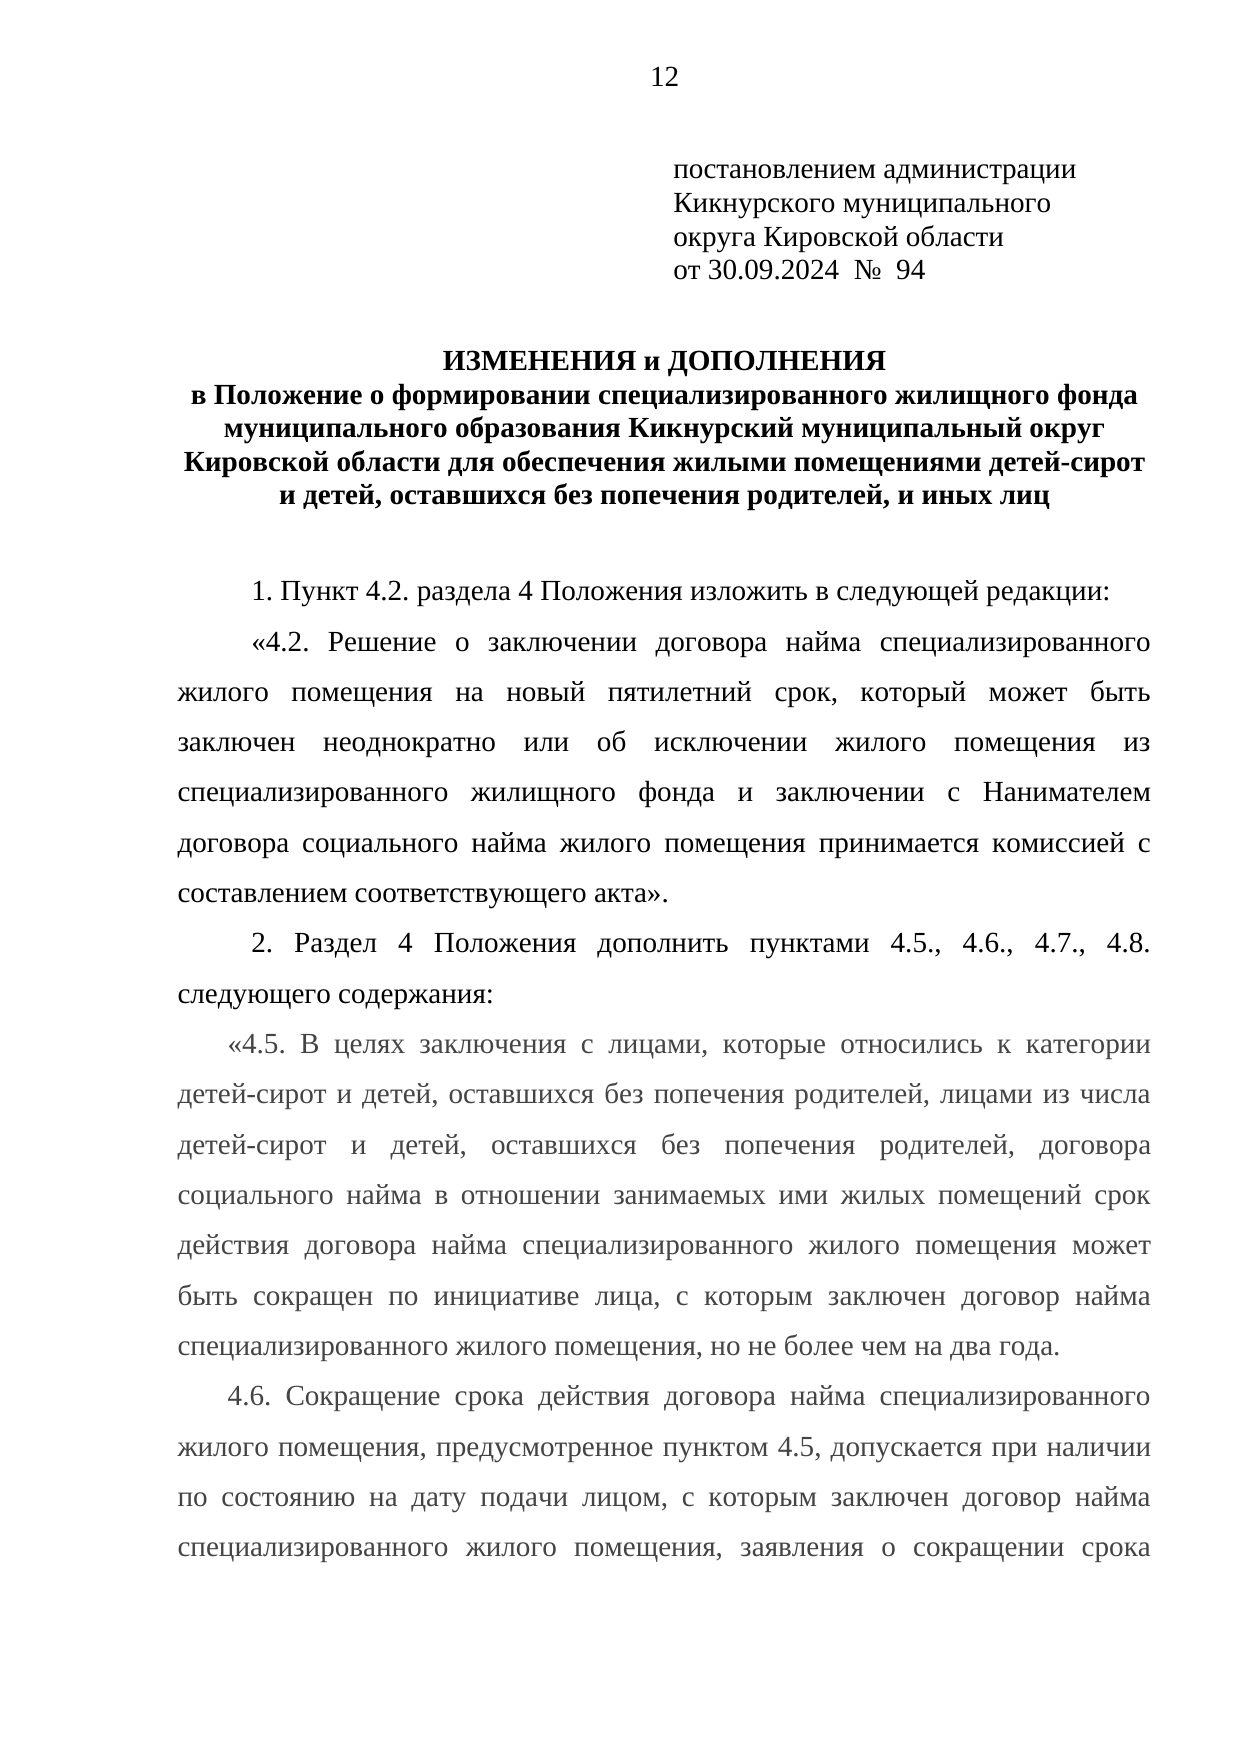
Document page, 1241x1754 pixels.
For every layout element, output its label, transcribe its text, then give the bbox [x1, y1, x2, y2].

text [177, 1378, 1152, 1563]
text от 30.09.2024 № 94 [177, 252, 1152, 286]
text ИЗМЕНЕНИЯ и ДОПОЛНЕНИЯ [177, 343, 1152, 377]
text «4.5. В целях заключения с лицами, которые относились к категории детей-сирот и детей, оставшихся без попечения родителей, лицами из числа детей-сирот и детей, оставшихся без попечения родителей, договора социального найма в отношении занимаемых ими жилых помещений срок действия договора найма специализированного жилого помещения может быть сокращен по инициативе лица, с которым заключен договор найма специализированного жилого помещения, но не более чем на два года. [177, 1026, 1152, 1362]
text округа Кировской области [177, 219, 1152, 252]
text 1. Пункт 4.2. раздела 4 Положения изложить в следующей редакции: [177, 573, 1152, 607]
text в Положение о формировании специализированного жилищного фонда муниципального образования Кикнурский муниципальный округ Кировской области для обеспечения жилыми помещениями детей-сирот и детей, оставшихся без попечения родителей, и иных лиц [177, 377, 1152, 511]
text 2. Раздел 4 Положения дополнить пунктами 4.5., 4.6., 4.7., 4.8. следующего содержания: [177, 926, 1152, 1009]
text постановлением администрации [177, 152, 1152, 185]
text «4.2. Решение о заключении договора найма специализированного жилого помещения на новый пятилетний срок, который может быть заключен неоднократно или об исключении жилого помещения из специализированного жилищного фонда и заключении с Нанимателем договора социального найма жилого помещения принимается комиссией с составлением соответствующего акта». [177, 624, 1152, 909]
text Кикнурского муниципального [177, 185, 1152, 219]
